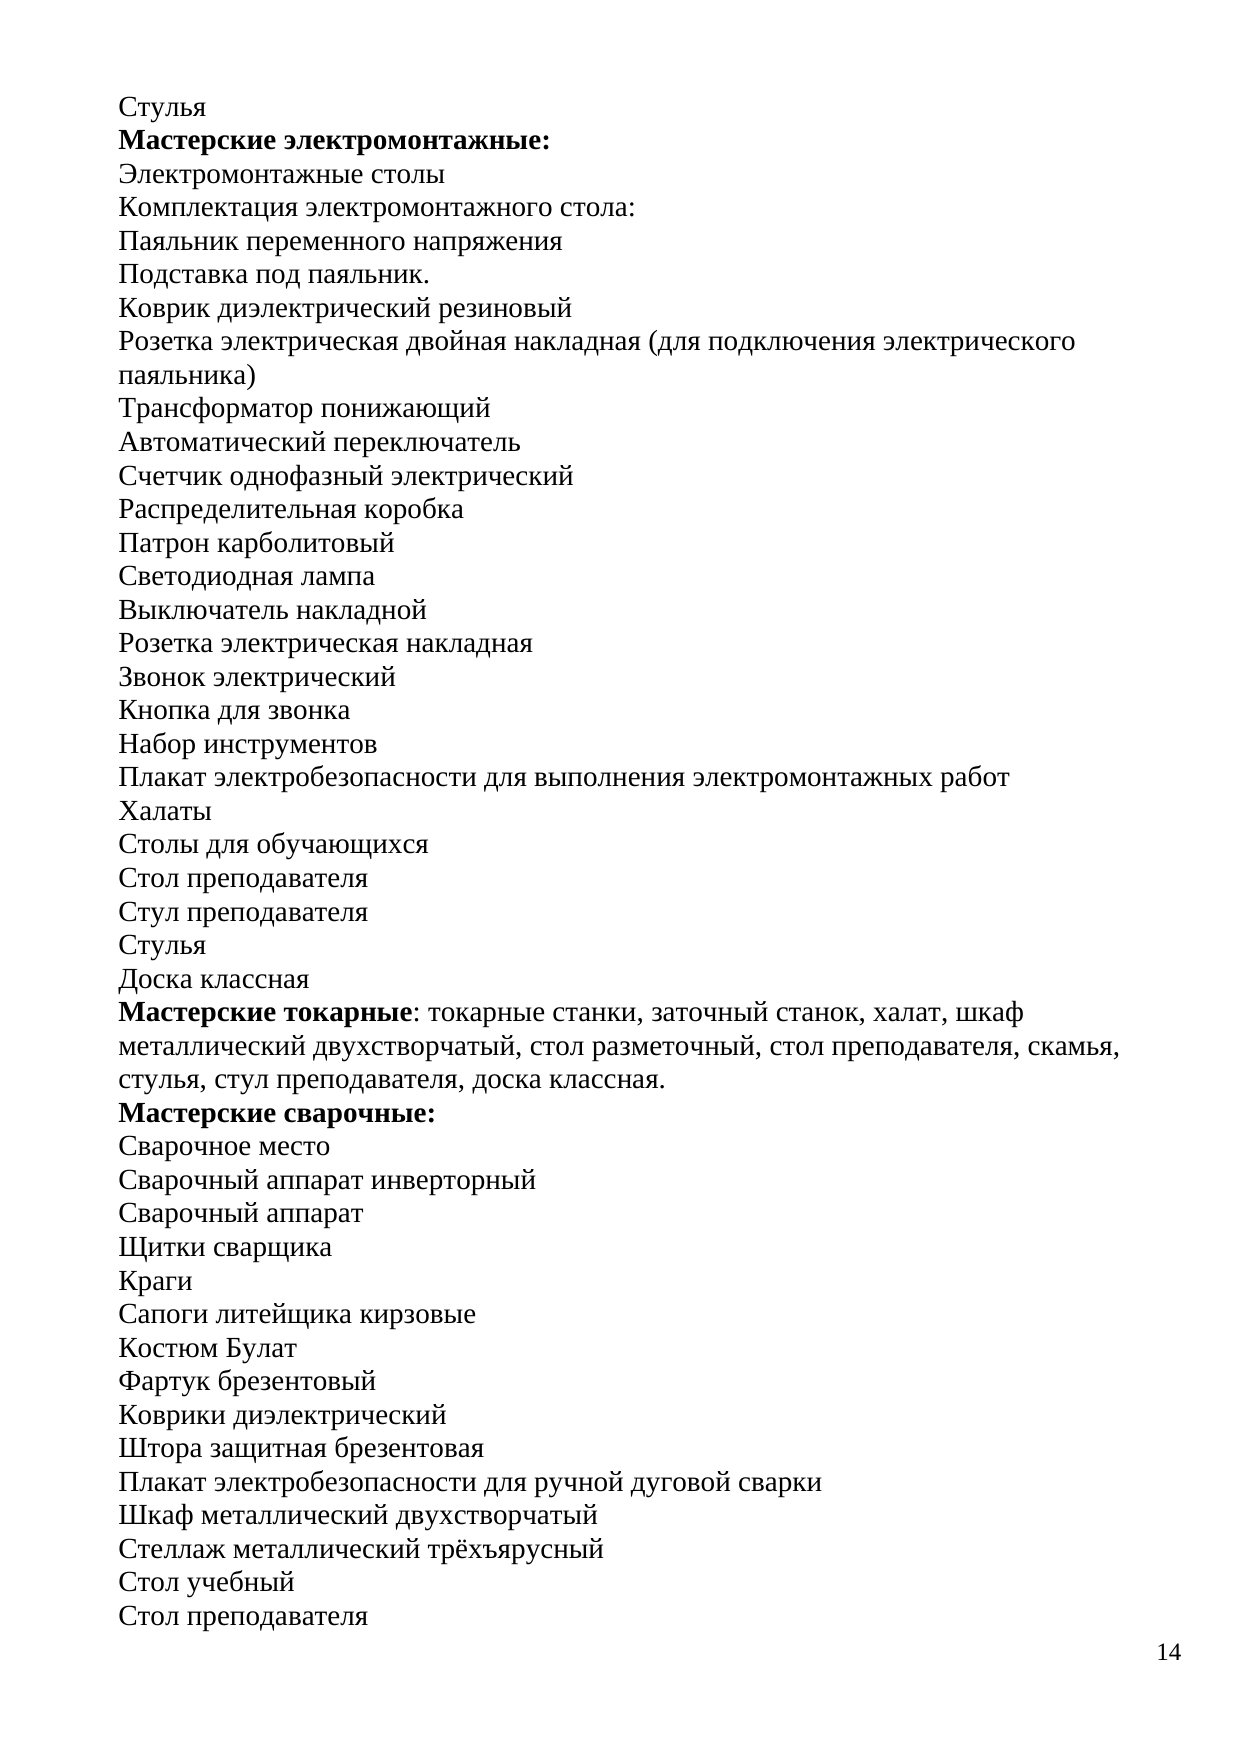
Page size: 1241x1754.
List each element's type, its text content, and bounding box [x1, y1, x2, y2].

text Стул преподавателя [118, 894, 1192, 927]
text Мастерские токарные: токарные станки, заточный станок, халат, шкаф металлический двухстворчатый, стол разметочный, стол преподавателя, скамья, стулья, стул преподавателя, доска классная. [118, 994, 1181, 1095]
text Столы для обучающихся [118, 827, 1192, 860]
text Электромонтажные столы [118, 156, 1192, 189]
text Стол преподавателя [118, 1598, 1192, 1632]
text Костюм Булат [118, 1330, 1192, 1363]
text Распределительная коробка [118, 491, 1192, 525]
text Набор инструментов [118, 726, 1192, 759]
text Розетка электрическая двойная накладная (для подключения электрического паяльника) [118, 323, 1192, 391]
text Халаты [118, 793, 1192, 827]
text Сапоги литейщика кирзовые [118, 1296, 1192, 1330]
text Коврик диэлектрический резиновый [118, 290, 1192, 323]
text Стол преподавателя [118, 860, 1192, 894]
text Автоматический переключатель [118, 424, 1192, 458]
text Стол учебный [118, 1564, 1192, 1598]
text Выключатель накладной [118, 592, 1192, 625]
text Щитки сварщика [118, 1229, 1192, 1263]
text Кнопка для звонка [118, 692, 1192, 726]
text Стеллаж металлический трёхъярусный [118, 1531, 1192, 1564]
text Мастерские сварочные: [118, 1095, 1192, 1128]
text Сварочный аппарат [118, 1196, 1192, 1229]
text Сварочный аппарат инверторный [118, 1162, 1192, 1196]
text Розетка электрическая накладная [118, 625, 1192, 659]
text Фартук брезентовый [118, 1363, 1192, 1397]
text Коврики диэлектрический [118, 1397, 1192, 1430]
text Мастерские электромонтажные: [118, 122, 1192, 156]
text Штора защитная брезентовая [118, 1430, 1192, 1464]
text Стулья [118, 927, 1192, 961]
text Светодиодная лампа [118, 558, 1192, 592]
text Шкаф металлический двухстворчатый [118, 1497, 1192, 1531]
text Доска классная [118, 961, 1181, 994]
text Патрон карболитовый [118, 525, 1192, 558]
text Краги [118, 1263, 1192, 1296]
text Подставка под паяльник. [118, 256, 1192, 290]
text Комплектация электромонтажного стола: [118, 189, 1192, 223]
text Плакат электробезопасности для выполнения электромонтажных работ [118, 759, 1192, 793]
text Трансформатор понижающий [118, 391, 1192, 424]
text Сварочное место [118, 1128, 1192, 1162]
text Звонок электрический [118, 659, 1192, 692]
text Стулья [118, 89, 1181, 122]
text Плакат электробезопасности для ручной дуговой сварки [118, 1464, 1192, 1497]
text Паяльник переменного напряжения [118, 223, 1192, 256]
text Счетчик однофазный электрический [118, 458, 1192, 491]
